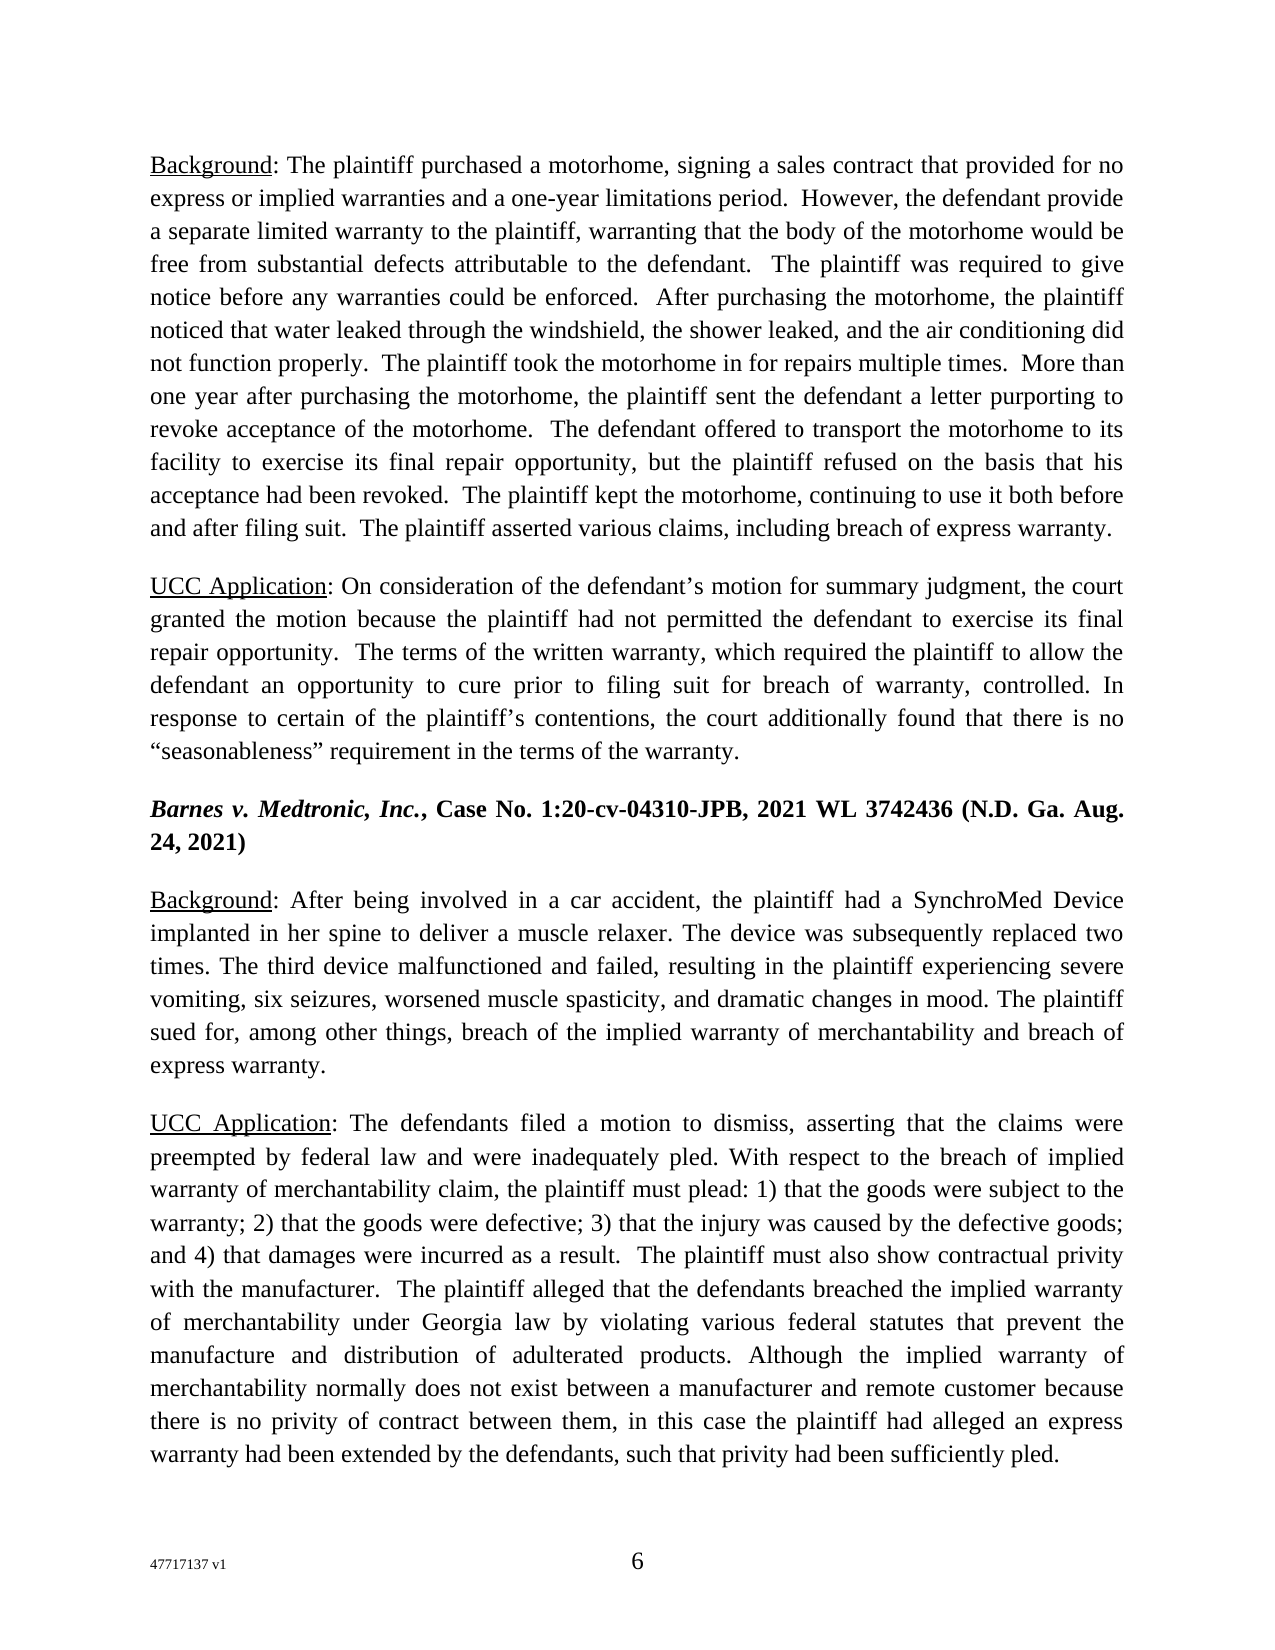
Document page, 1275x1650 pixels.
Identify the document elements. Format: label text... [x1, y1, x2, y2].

text Background: After being involved in a car accident, the plaintiff had a SynchroMed Device implanted in her spine to deliver a muscle relaxer. The device was subsequently replaced two times. The third device malfunctioned and failed, resulting in the plaintiff experiencing severe vomiting, six seizures, worsened muscle spasticity, and dramatic changes in mood. The plaintiff sued for, among other things, breach of the implied warranty of merchantability and breach of express warranty. [150, 885, 1125, 1079]
text UCC Application: On consideration of the defendant’s motion for summary judgment, the court granted the motion because the plaintiff had not permitted the defendant to exercise its final repair opportunity. The terms of the written warranty, which required the plaintiff to allow the defendant an opportunity to cure prior to filing suit for breach of warranty, controlled. In response to certain of the plaintiff’s contentions, the court additionally found that there is no “seasonableness” requirement in the terms of the warranty. [150, 571, 1125, 765]
text UCC Application: The defendants filed a motion to dismiss, asserting that the claims were preempted by federal law and were inadequately pled. With respect to the breach of implied warranty of merchantability claim, the plaintiff must plead: 1) that the goods were subject to the warranty; 2) that the goods were defective; 3) that the injury was caused by the defective goods; and 4) that damages were incurred as a result. The plaintiff must also show contractual privity with the manufacturer. The plaintiff alleged that the defendants breached the implied warranty of merchantability under Georgia law by violating various federal statutes that prevent the manufacture and distribution of adulterated products. Although the implied warranty of merchantability normally does not exist between a manufacturer and remote customer because there is no privity of contract between them, in this case the plaintiff had alleged an express warranty had been extended by the defendants, such that privity had been sufficiently pled. [150, 1108, 1125, 1467]
text Background: The plaintiff purchased a motorhome, signing a sales contract that provided for no express or implied warranties and a one-year limitations period. However, the defendant provide a separate limited warranty to the plaintiff, warranting that the body of the motorhome would be free from substantial defects attributable to the defendant. The plaintiff was required to give notice before any warranties could be enforced. After purchasing the motorhome, the plaintiff noticed that water leaked through the windshield, the shower leaked, and the air conditioning did not function properly. The plaintiff took the motorhome in for repairs multiple times. More than one year after purchasing the motorhome, the plaintiff sent the defendant a letter purporting to revoke acceptance of the motorhome. The defendant offered to transport the motorhome to its facility to exercise its final repair opportunity, but the plaintiff refused on the basis that his acceptance had been revoked. The plaintiff kept the motorhome, continuing to use it both before and after filing suit. The plaintiff asserted various claims, including breach of express warranty. [150, 150, 1125, 542]
text Barnes v. Medtronic, Inc., Case No. 1:20-cv-04310-JPB, 2021 WL 3742436 (N.D. Ga. Aug. 24, 2021) [150, 794, 1125, 856]
